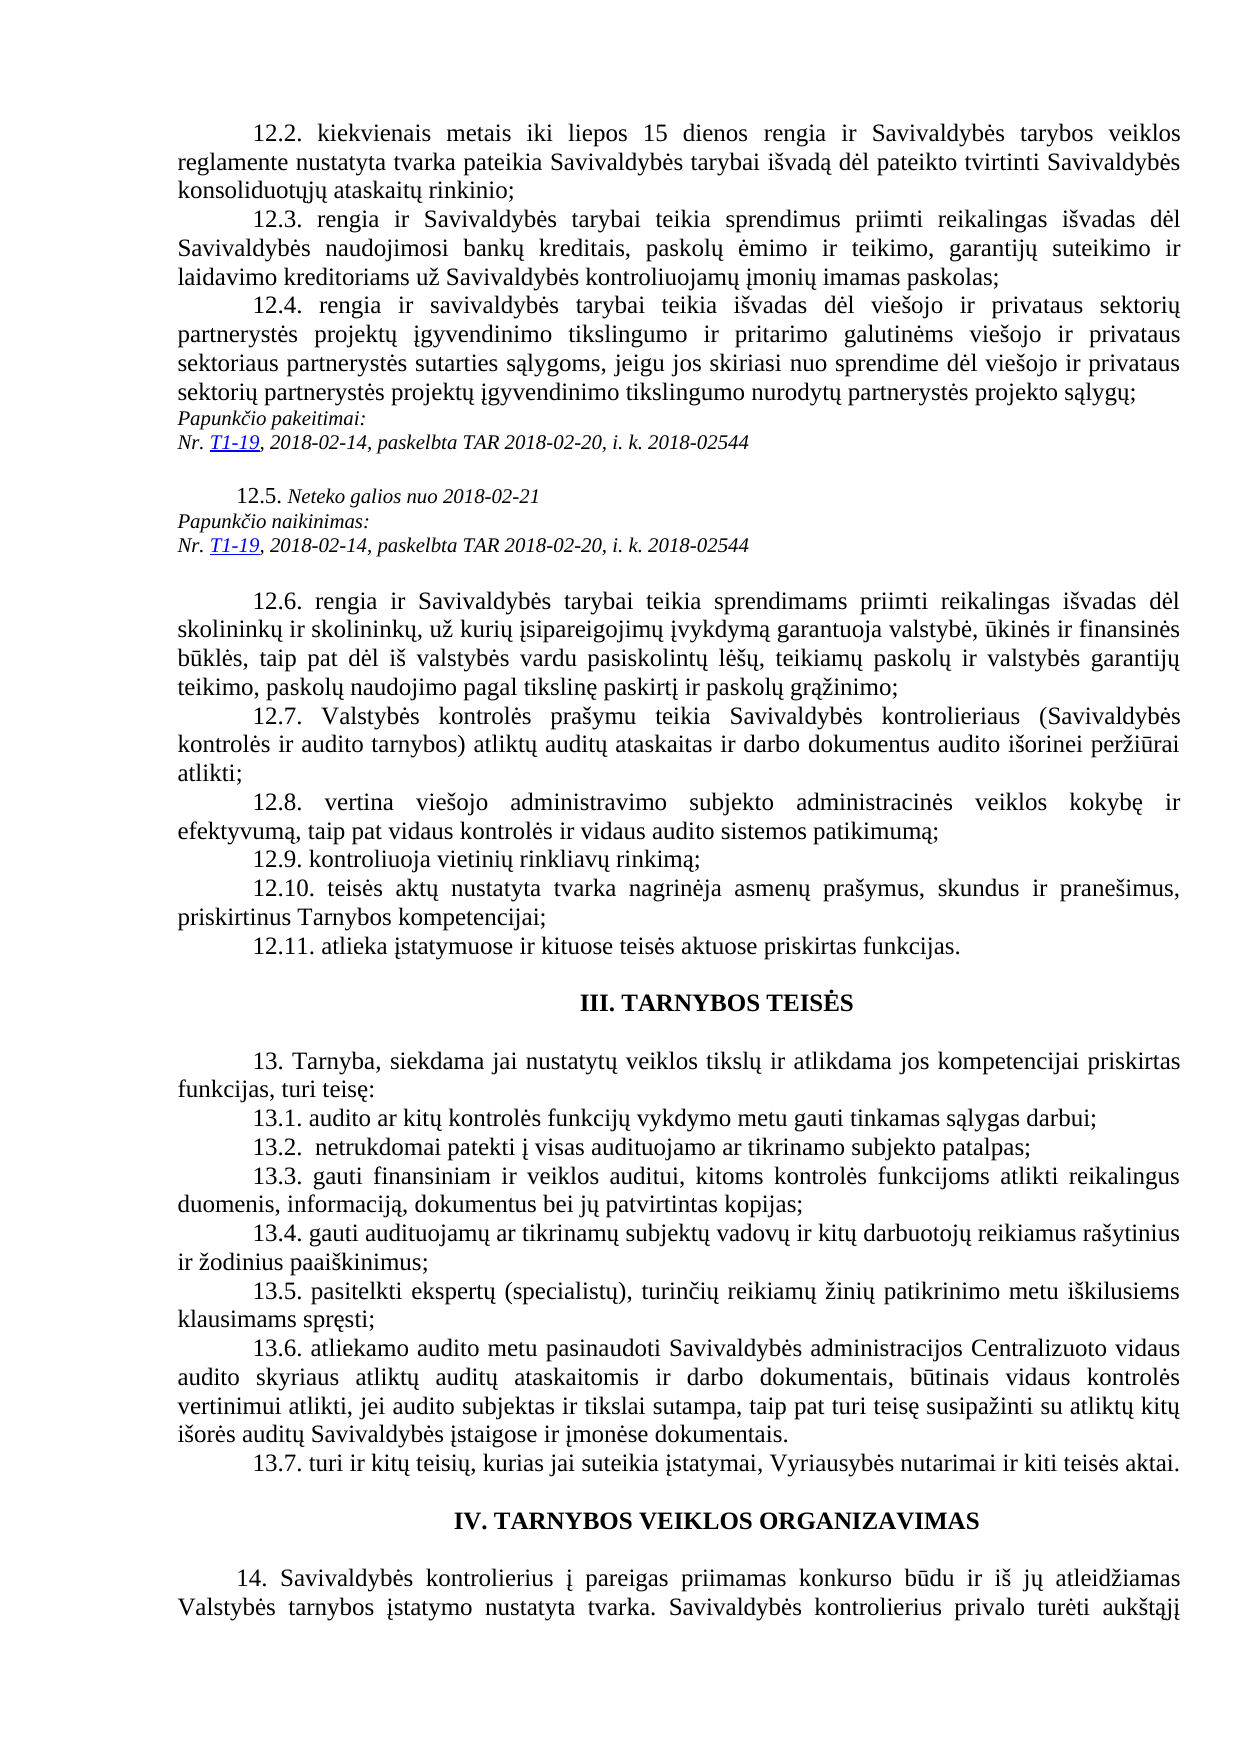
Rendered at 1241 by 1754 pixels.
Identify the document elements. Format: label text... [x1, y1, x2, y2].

text 13.6. atliekamo audito metu pasinaudoti Savivaldybės administracijos Centralizuoto vidaus audito skyriaus atliktų auditų ataskaitomis ir darbo dokumentais, būtinais vidaus kontrolės vertinimui atlikti, jei audito subjektas ir tikslai sutampa, taip pat turi teisę susipažinti su atliktų kitų išorės auditų Savivaldybės įstaigose ir įmonėse dokumentais. [177, 1333, 1181, 1448]
text 12.10. teisės aktų nustatyta tvarka nagrinėja asmenų prašymus, skundus ir pranešimus, priskirtinus Tarnybos kompetencijai; [177, 873, 1181, 931]
text III. TARNYBOS TEISĖS [177, 988, 1181, 1017]
text 12.7. Valstybės kontrolės prašymu teikia Savivaldybės kontrolieriaus (Savivaldybės kontrolės ir audito tarnybos) atliktų auditų ataskaitas ir darbo dokumentus audito išorinei peržiūrai atlikti; [177, 701, 1181, 787]
text Nr. T1-19, 2018-02-14, paskelbta TAR 2018-02-20, i. k. 2018-02544 [177, 430, 1181, 454]
text 13.5. pasitelkti ekspertų (specialistų), turinčių reikiamų žinių patikrinimo metu iškilusiems klausimams spręsti; [177, 1276, 1181, 1333]
text Papunkčio pakeitimai: [177, 406, 1181, 430]
text 12.9. kontroliuoja vietinių rinkliavų rinkimą; [177, 844, 1181, 873]
text 12.11. atlieka įstatymuose ir kituose teisės aktuose priskirtas funkcijas. [177, 931, 1181, 959]
text 12.3. rengia ir Savivaldybės tarybai teikia sprendimus priimti reikalingas išvadas dėl Savivaldybės naudojimosi bankų kreditais, paskolų ėmimo ir teikimo, garantijų suteikimo ir laidavimo kreditoriams už Savivaldybės kontroliuojamų įmonių imamas paskolas; [177, 204, 1181, 291]
text Nr. T1-19, 2018-02-14, paskelbta TAR 2018-02-20, i. k. 2018-02544 [177, 533, 1181, 557]
text 13. Tarnyba, siekdama jai nustatytų veiklos tikslų ir atlikdama jos kompetencijai priskirtas funkcijas, turi teisę: [177, 1046, 1181, 1103]
text 12.6. rengia ir Savivaldybės tarybai teikia sprendimams priimti reikalingas išvadas dėl skolininkų ir skolininkų, už kurių įsipareigojimų įvykdymą garantuoja valstybė, ūkinės ir finansinės būklės, taip pat dėl iš valstybės vardu pasiskolintų lėšų, teikiamų paskolų ir valstybės garantijų teikimo, paskolų naudojimo pagal tikslinę paskirtį ir paskolų grąžinimo; [177, 586, 1181, 701]
text 13.4. gauti audituojamų ar tikrinamų subjektų vadovų ir kitų darbuotojų reikiamus rašytinius ir žodinius paaiškinimus; [177, 1218, 1181, 1276]
text 13.1. audito ar kitų kontrolės funkcijų vykdymo metu gauti tinkamas sąlygas darbui; [177, 1103, 1181, 1132]
text 13.2. netrukdomai patekti į visas audituojamo ar tikrinamo subjekto patalpas; [177, 1132, 1181, 1161]
text 13.3. gauti finansiniam ir veiklos auditui, kitoms kontrolės funkcijoms atlikti reikalingus duomenis, informaciją, dokumentus bei jų patvirtintas kopijas; [177, 1161, 1181, 1218]
text Papunkčio naikinimas: [177, 509, 1181, 533]
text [177, 1563, 1181, 1621]
text IV. TARNYBOS veiklos organizavimas [177, 1506, 1181, 1534]
text 12.5. Neteko galios nuo 2018-02-21 [177, 482, 1181, 509]
text 12.2. kiekvienais metais iki liepos 15 dienos rengia ir Savivaldybės tarybos veiklos reglamente nustatyta tvarka pateikia Savivaldybės tarybai išvadą dėl pateikto tvirtinti Savivaldybės konsoliduotųjų ataskaitų rinkinio; [177, 118, 1181, 204]
text 12.8. vertina viešojo administravimo subjekto administracinės veiklos kokybę ir efektyvumą, taip pat vidaus kontrolės ir vidaus audito sistemos patikimumą; [177, 787, 1181, 844]
text 12.4. rengia ir savivaldybės tarybai teikia išvadas dėl viešojo ir privataus sektorių partnerystės projektų įgyvendinimo tikslingumo ir pritarimo galutinėms viešojo ir privataus sektoriaus partnerystės sutarties sąlygoms, jeigu jos skiriasi nuo sprendime dėl viešojo ir privataus sektorių partnerystės projektų įgyvendinimo tikslingumo nurodytų partnerystės projekto sąlygų; [177, 291, 1181, 406]
text 13.7. turi ir kitų teisių, kurias jai suteikia įstatymai, Vyriausybės nutarimai ir kiti teisės aktai. [177, 1448, 1181, 1477]
